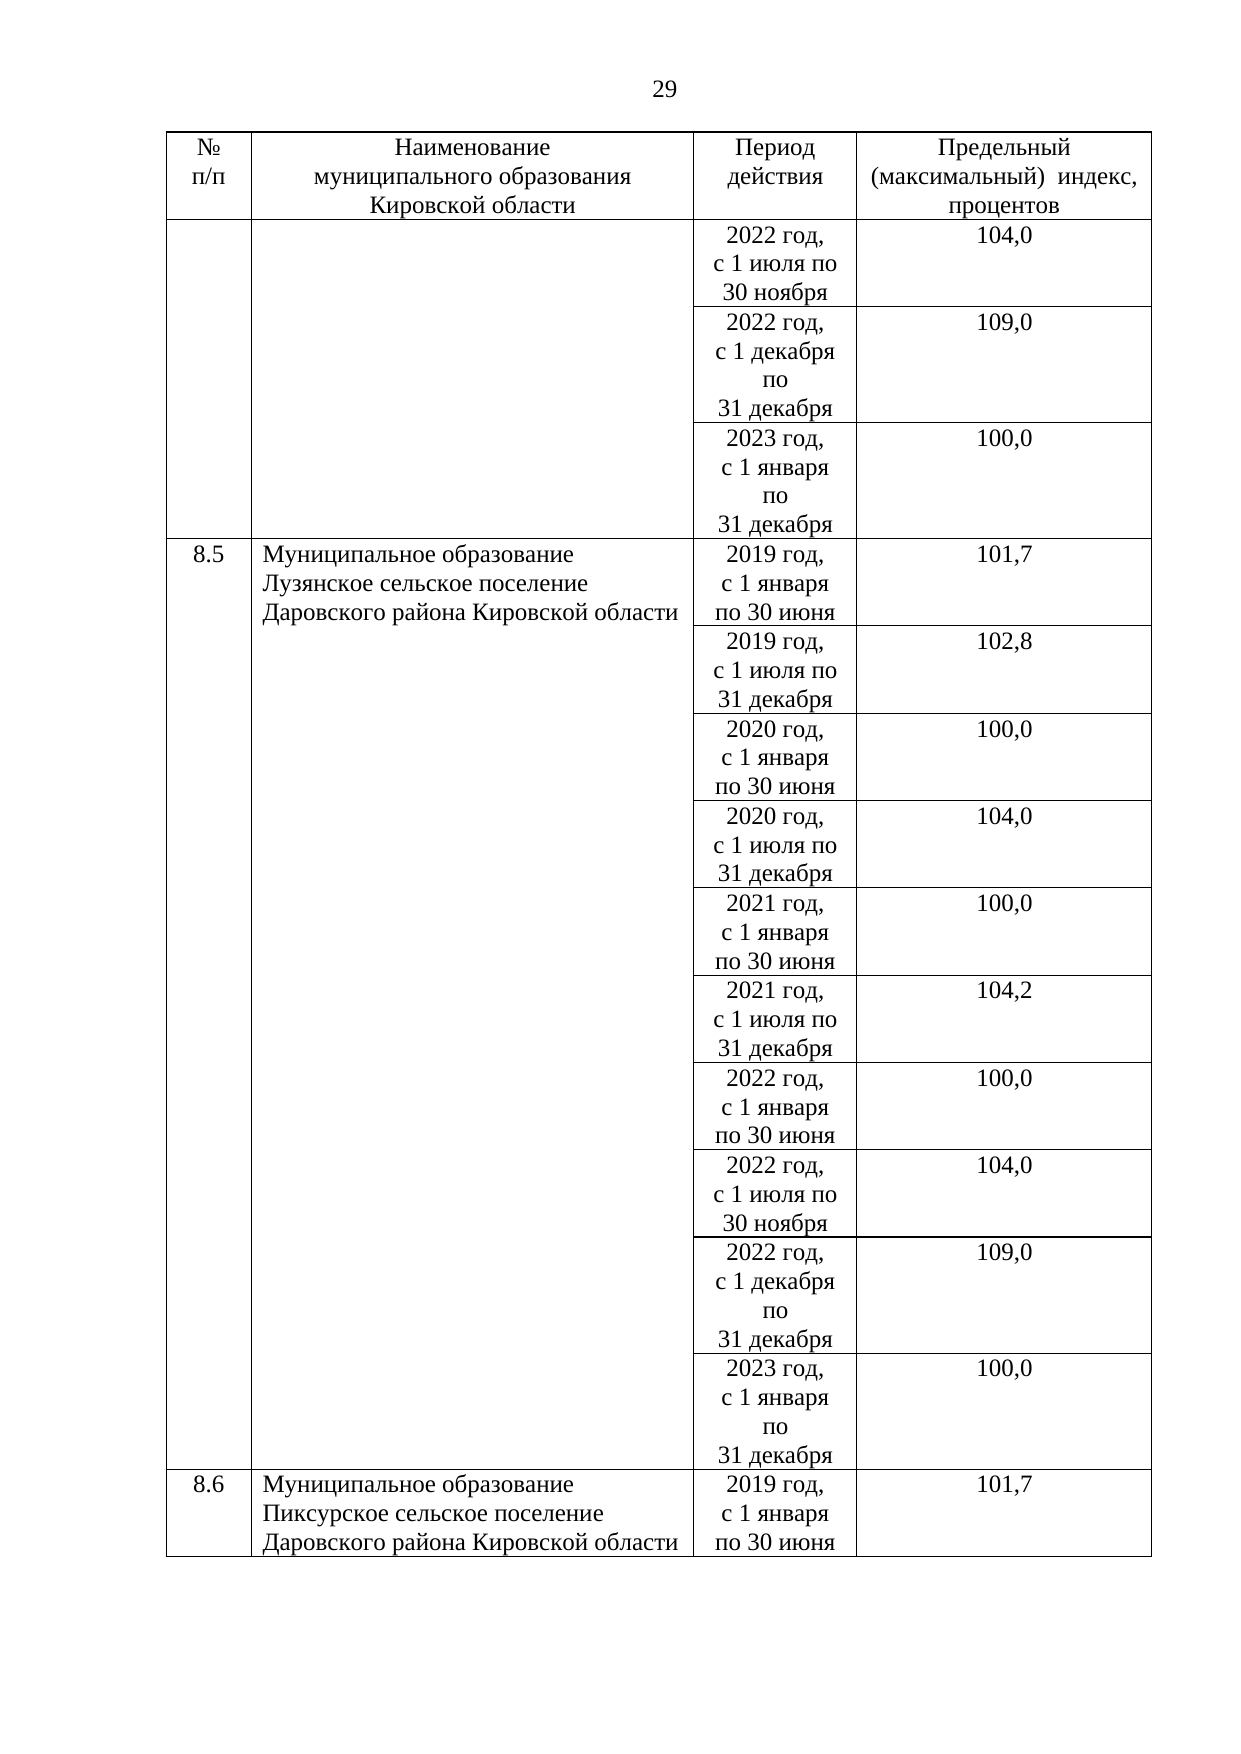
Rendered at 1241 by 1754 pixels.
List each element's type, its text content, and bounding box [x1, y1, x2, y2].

table_cell 2019 год, с 1 июля по 31 декабря [694, 626, 856, 713]
table_cell 2022 год, с 1 января по 30 июня [694, 1063, 856, 1149]
table_cell [167, 220, 251, 538]
table_header Предельный (максимальный) индекс, процентов [857, 133, 1151, 219]
table_cell 101,7 [857, 1470, 1151, 1556]
table_cell 2021 год, с 1 июля по 31 декабря [694, 976, 856, 1062]
table_cell 100,0 [857, 1354, 1151, 1468]
table_cell 2019 год, с 1 января по 30 июня [694, 1470, 856, 1556]
table_cell 104,2 [857, 976, 1151, 1062]
table_cell 2019 год, с 1 января по 30 июня [694, 539, 856, 625]
table_cell 2023 год, с 1 января по 31 декабря [694, 1354, 856, 1468]
table_cell 2022 год, с 1 декабря по 31 декабря [694, 1238, 856, 1352]
table_cell 100,0 [857, 1063, 1151, 1149]
table_cell [252, 220, 693, 538]
table_cell 104,0 [857, 1150, 1151, 1236]
table_cell 8.6 [167, 1470, 251, 1556]
table_cell 100,0 [857, 714, 1151, 800]
table_header № п/п [167, 133, 251, 219]
table_cell 109,0 [857, 307, 1151, 422]
table_cell Муниципальное образование Пиксурское сельское поселение Даровского района Кировской области [252, 1470, 693, 1556]
table_cell 104,0 [857, 801, 1151, 887]
table_cell 2023 год, с 1 января по 31 декабря [694, 423, 856, 538]
table_cell 2022 год, с 1 июля по 30 ноября [694, 1150, 856, 1236]
table_cell 2021 год, с 1 января по 30 июня [694, 888, 856, 974]
table_cell 2022 год, с 1 июля по 30 ноября [694, 220, 856, 306]
table_cell 104,0 [857, 220, 1151, 306]
table_cell 8.5 [167, 539, 251, 1468]
table_cell 109,0 [857, 1238, 1151, 1352]
table_cell 2020 год, с 1 июля по 31 декабря [694, 801, 856, 887]
table_cell 2020 год, с 1 января по 30 июня [694, 714, 856, 800]
table_header Наименование муниципального образования Кировской области [252, 133, 693, 219]
table_cell 100,0 [857, 888, 1151, 974]
table_cell 100,0 [857, 423, 1151, 538]
table_cell Муниципальное образование Лузянское сельское поселение Даровского района Кировской области [252, 539, 693, 1468]
table_header Период действия [694, 133, 856, 219]
table_cell 102,8 [857, 626, 1151, 713]
table_cell 101,7 [857, 539, 1151, 625]
table_cell 2022 год, с 1 декабря по 31 декабря [694, 307, 856, 422]
